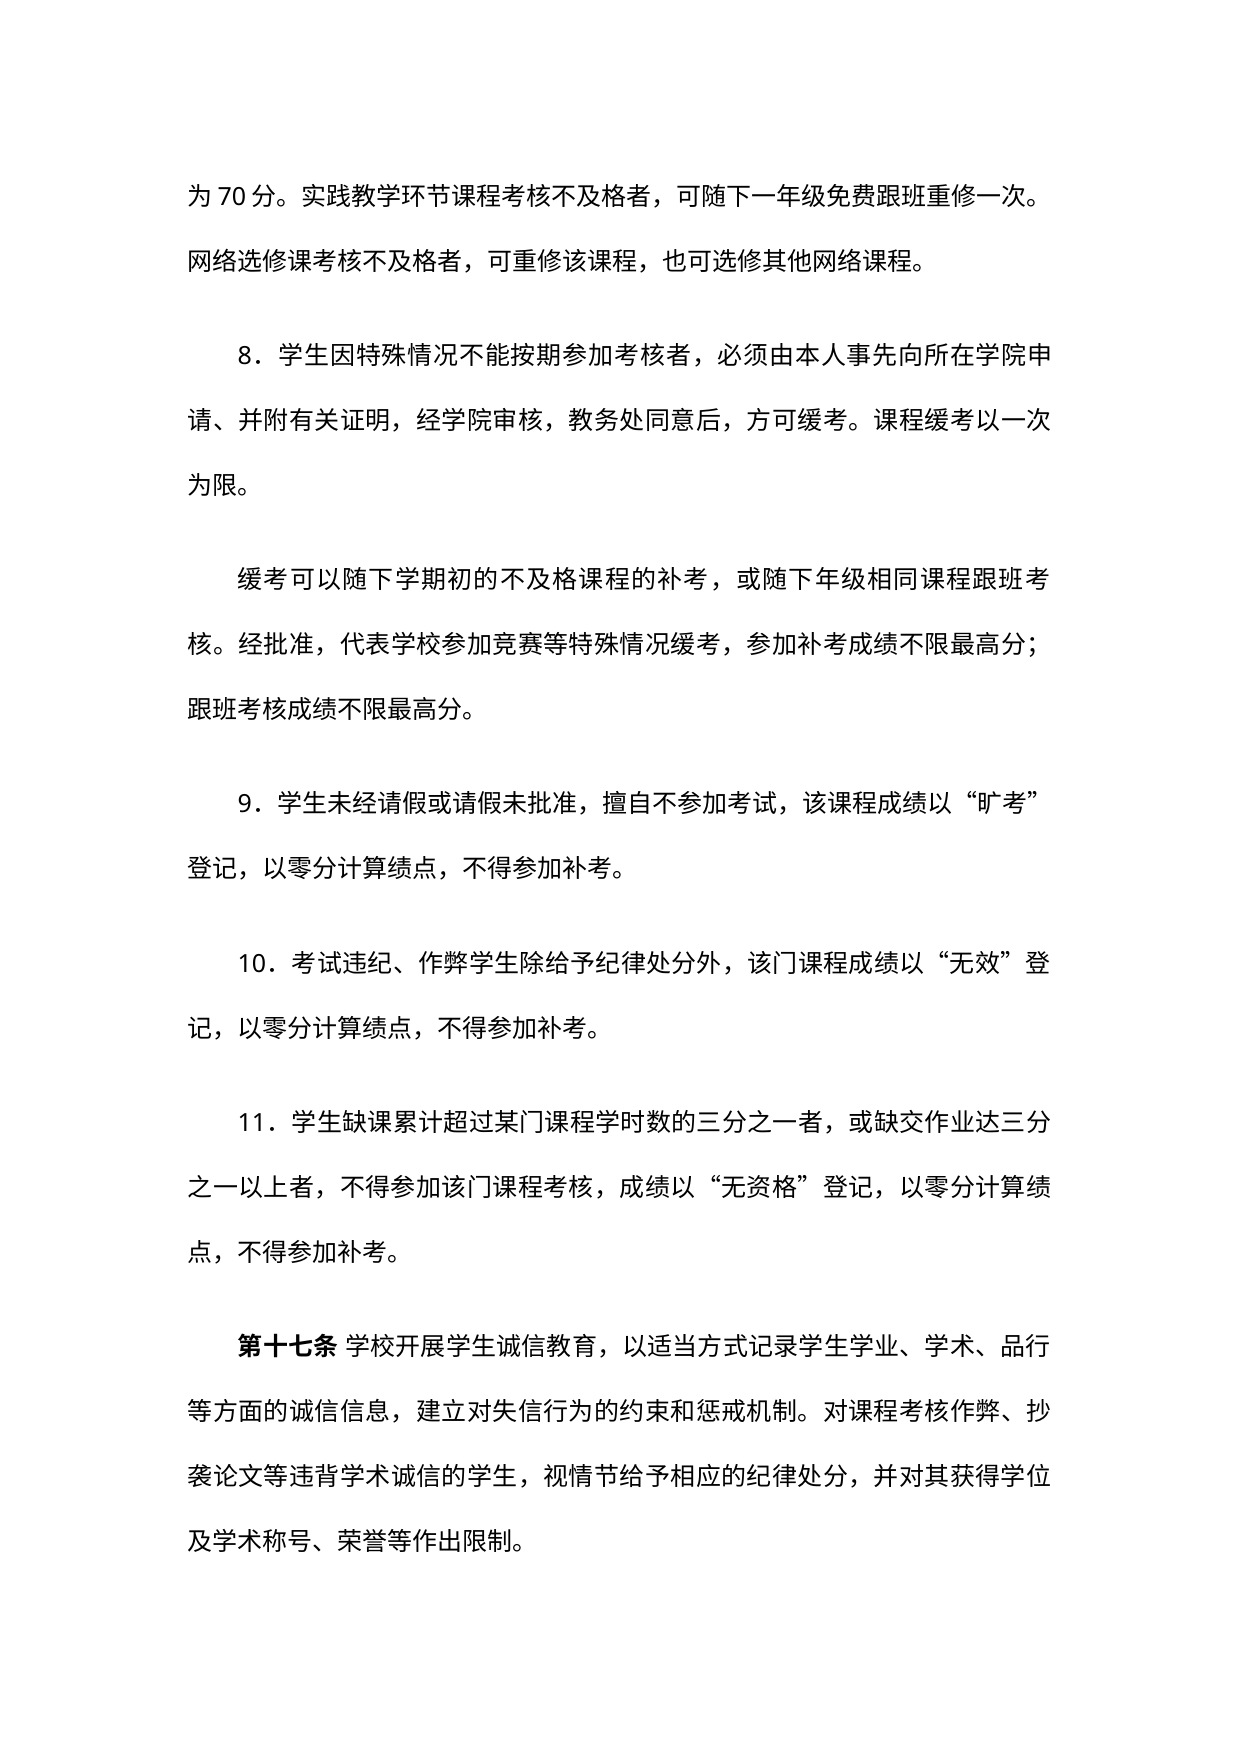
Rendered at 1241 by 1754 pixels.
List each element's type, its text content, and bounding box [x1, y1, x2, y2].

text 第十七条 学校开展学生诚信教育，以适当方式记录学生学业、学术、品行等方面的诚信信息，建立对失信行为的约束和惩戒机制。对课程考核作弊、抄袭论文等违背学术诚信的学生，视情节给予相应的纪律处分，并对其获得学位及学术称号、荣誉等作出限制。 [187, 1312, 1053, 1572]
text 10．考试违纪、作弊学生除给予纪律处分外，该门课程成绩以“无效”登记，以零分计算绩点，不得参加补考。 [187, 929, 1053, 1059]
text 缓考可以随下学期初的不及格课程的补考，或随下年级相同课程跟班考核。经批准，代表学校参加竞赛等特殊情况缓考，参加补考成绩不限最高分；跟班考核成绩不限最高分。 [187, 545, 1053, 740]
text 9．学生未经请假或请假未批准，擅自不参加考试，该课程成绩以“旷考”登记，以零分计算绩点，不得参加补考。 [187, 769, 1053, 899]
text 11．学生缺课累计超过某门课程学时数的三分之一者，或缺交作业达三分之一以上者，不得参加该门课程考核，成绩以“无资格”登记，以零分计算绩点，不得参加补考。 [187, 1088, 1053, 1283]
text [187, 162, 1053, 292]
text 8．学生因特殊情况不能按期参加考核者，必须由本人事先向所在学院申请、并附有关证明，经学院审核，教务处同意后，方可缓考。课程缓考以一次为限。 [187, 321, 1053, 516]
